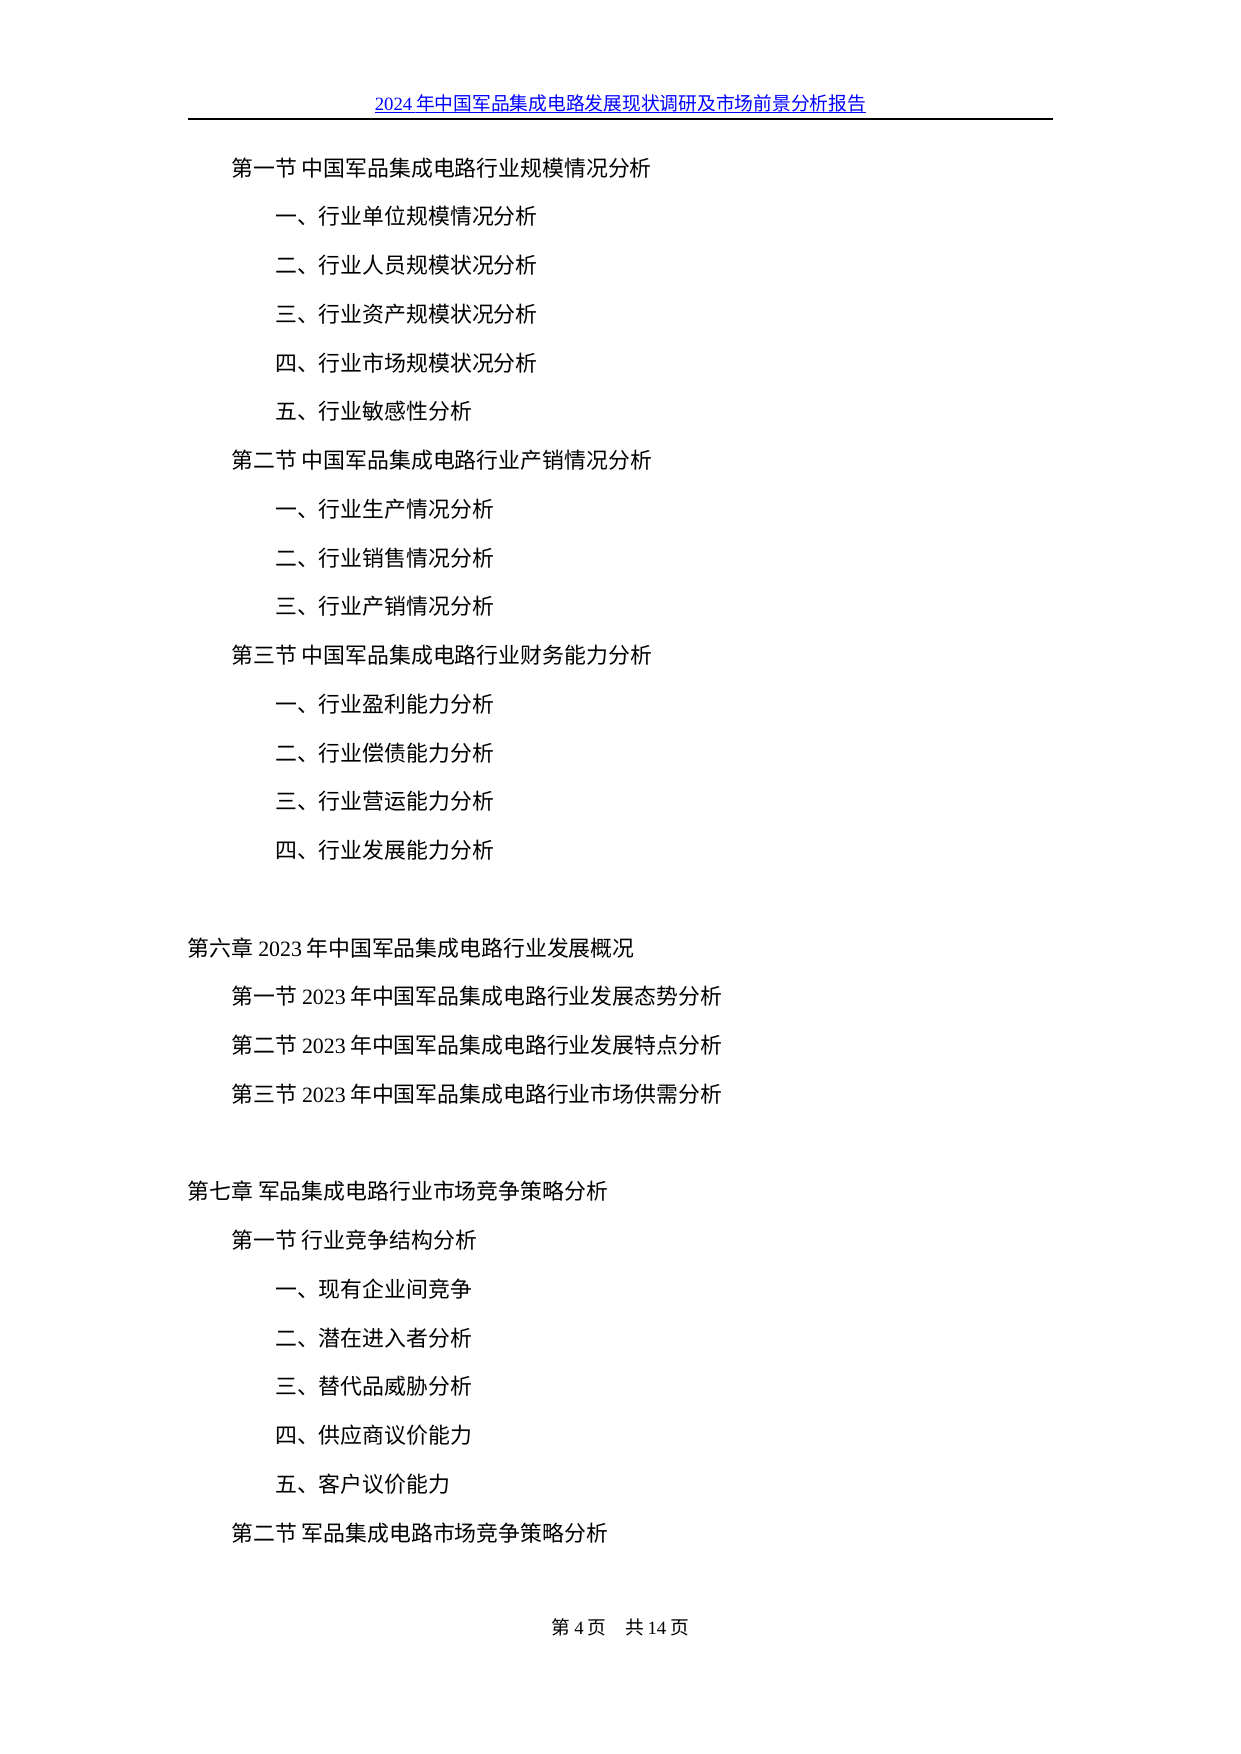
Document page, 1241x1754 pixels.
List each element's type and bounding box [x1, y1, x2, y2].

text [187, 150, 1053, 1548]
